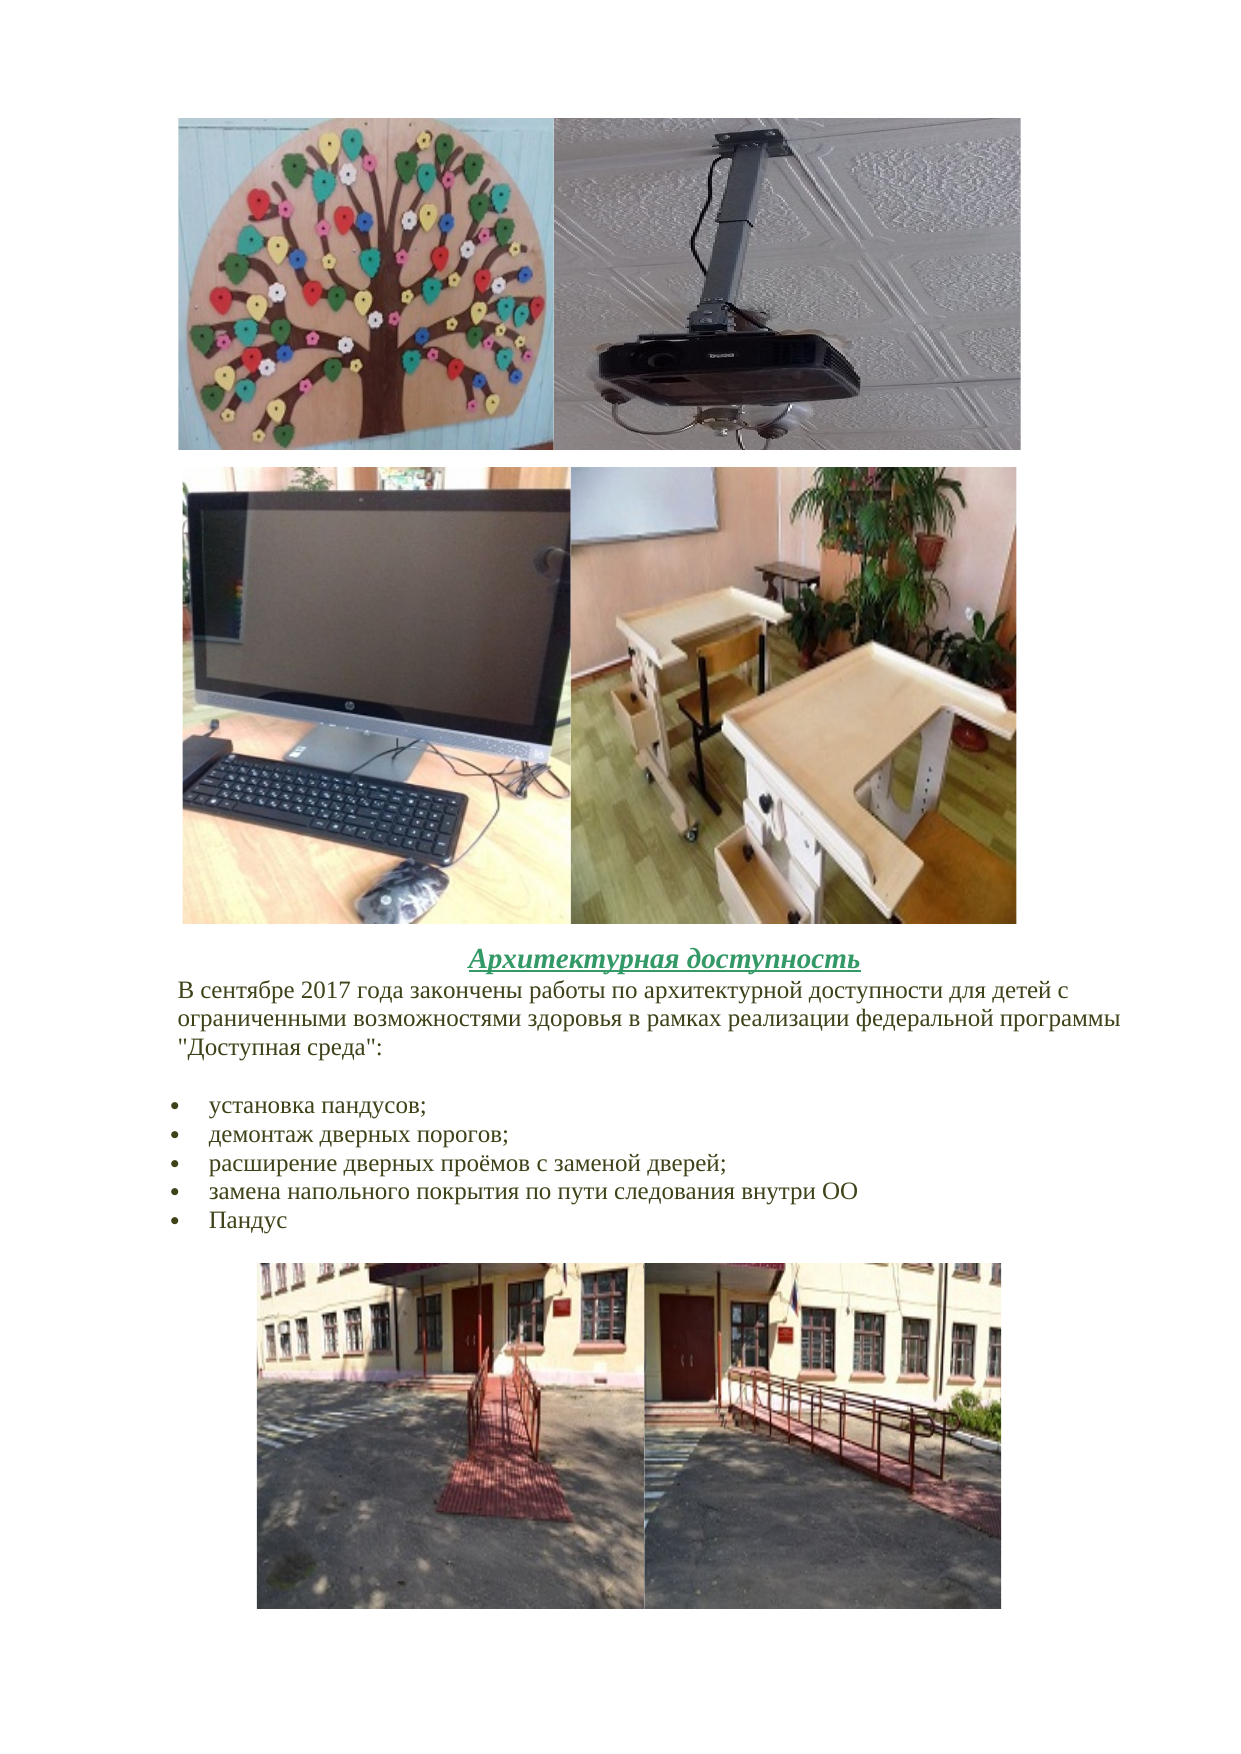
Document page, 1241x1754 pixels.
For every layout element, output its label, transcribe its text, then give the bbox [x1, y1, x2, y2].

picture [178, 118, 1021, 450]
text Архитектурная доступность [177, 941, 1152, 975]
list демонтаж дверных порогов; [171, 1119, 1152, 1148]
list установка пандусов; [171, 1090, 1152, 1119]
picture [182, 467, 1017, 924]
list расширение дверных проёмов с заменой дверей; [171, 1148, 1152, 1176]
text В сентябре 2017 года закончены работы по архитектурной доступности для детей с ограниченными возможностями здоровья в рамках реализации федеральной программы "Доступная среда": [177, 975, 1152, 1061]
list Пандус [171, 1205, 1152, 1234]
list замена напольного покрытия по пути следования внутри ОО [171, 1176, 1152, 1205]
picture [256, 1263, 1002, 1609]
